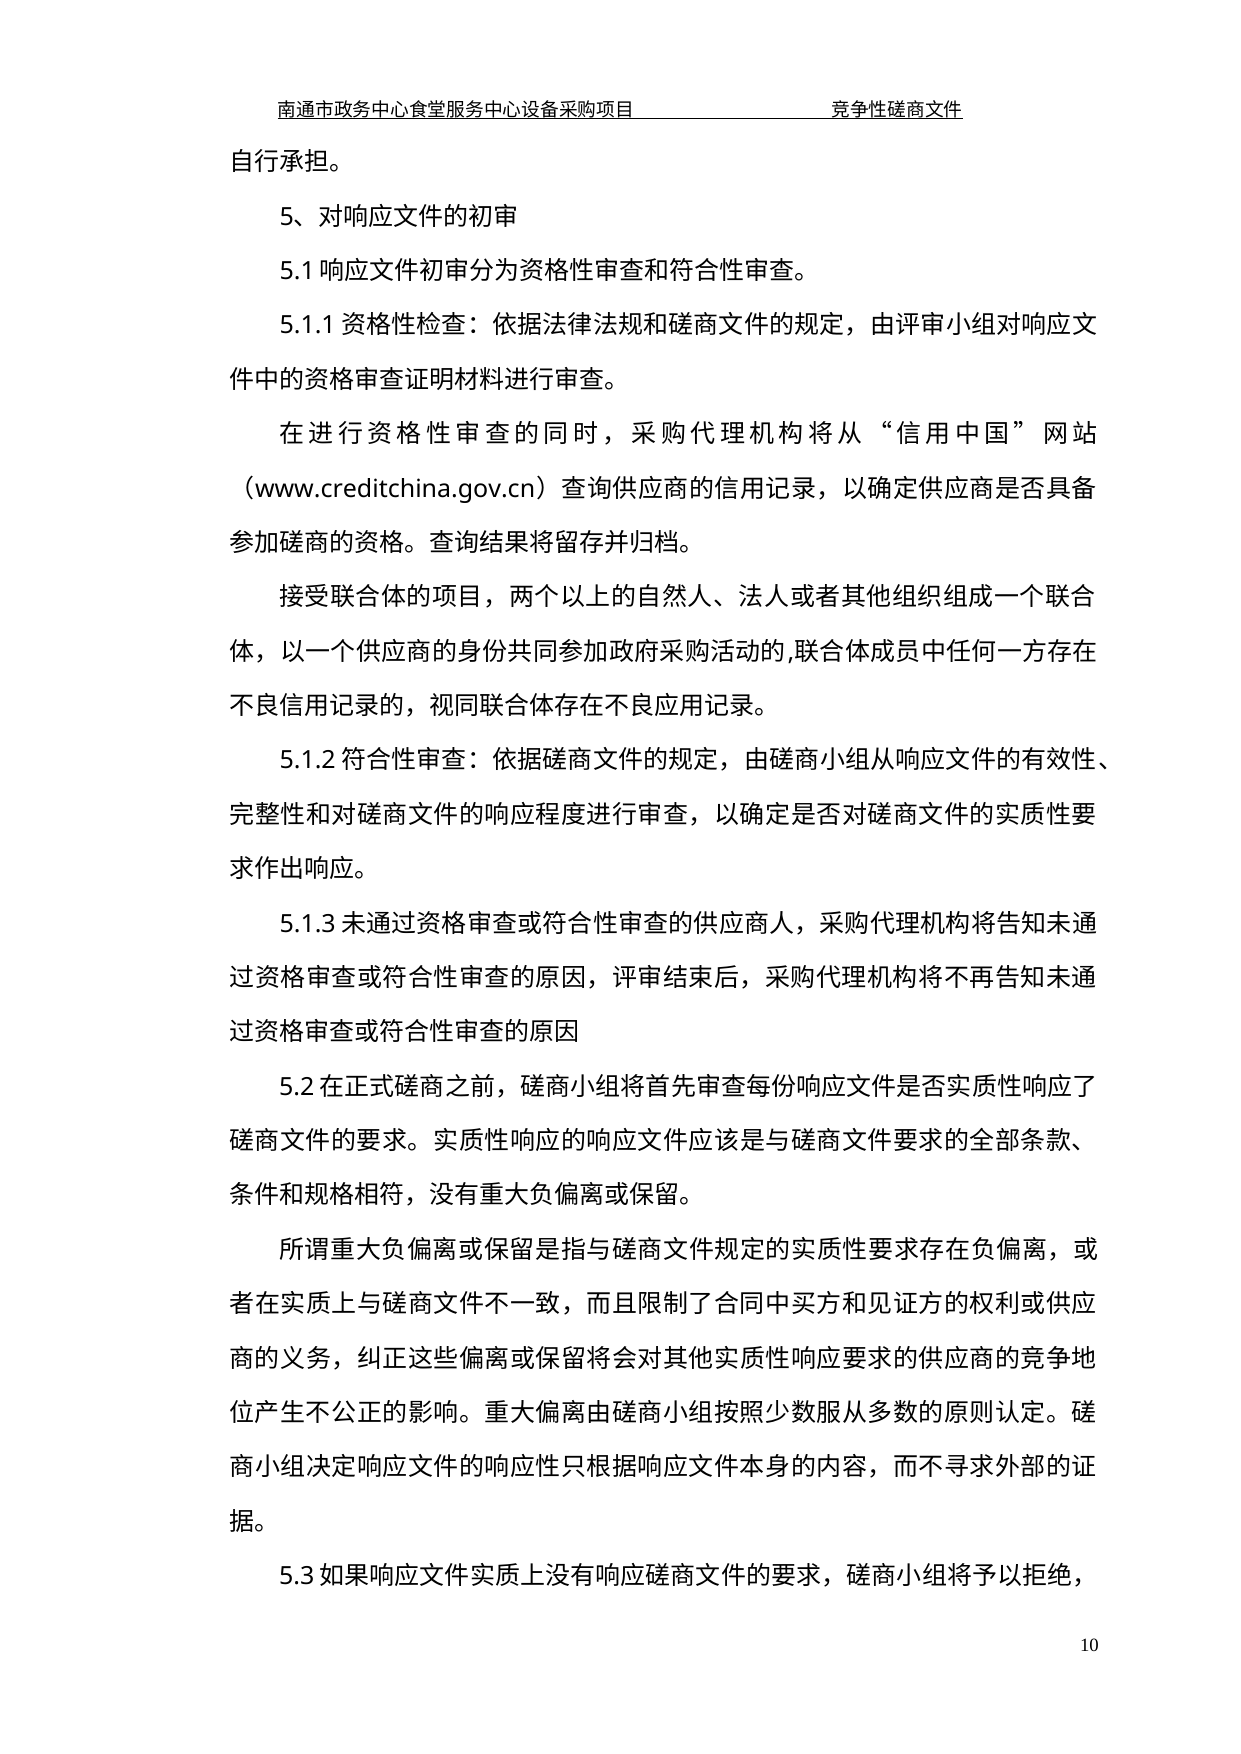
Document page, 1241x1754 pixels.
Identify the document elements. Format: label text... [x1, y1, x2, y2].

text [229, 142, 1098, 178]
text 5.2在正式磋商之前，磋商小组将首先审查每份响应文件是否实质性响应了磋商文件的要求。实质性响应的响应文件应该是与磋商文件要求的全部条款、条件和规格相符，没有重大负偏离或保留。 [229, 1066, 1098, 1211]
text 5、对响应文件的初审 [229, 196, 1098, 232]
text 所谓重大负偏离或保留是指与磋商文件规定的实质性要求存在负偏离，或者在实质上与磋商文件不一致，而且限制了合同中买方和见证方的权利或供应商的义务，纠正这些偏离或保留将会对其他实质性响应要求的供应商的竞争地位产生不公正的影响。重大偏离由磋商小组按照少数服从多数的原则认定。磋商小组决定响应文件的响应性只根据响应文件本身的内容，而不寻求外部的证据。 [229, 1229, 1098, 1537]
subtitle 5.1.3未通过资格审查或符合性审查的供应商人，采购代理机构将告知未通过资格审查或符合性审查的原因，评审结束后，采购代理机构将不再告知未通过资格审查或符合性审查的原因 [229, 903, 1098, 1048]
subtitle 在进行资格性审查的同时，采购代理机构将从“信用中国”网站（www.creditchina.gov.cn）查询供应商的信用记录，以确定供应商是否具备参加磋商的资格。查询结果将留存并归档。 [229, 414, 1098, 559]
subtitle 5.1.1资格性检查：依据法律法规和磋商文件的规定，由评审小组对响应文件中的资格审查证明材料进行审查。 [229, 305, 1098, 396]
subtitle 接受联合体的项目，两个以上的自然人、法人或者其他组织组成一个联合体，以一个供应商的身份共同参加政府采购活动的,联合体成员中任何一方存在不良信用记录的，视同联合体存在不良应用记录。 [229, 577, 1098, 722]
subtitle 5.1.2符合性审查：依据磋商文件的规定，由磋商小组从响应文件的有效性、完整性和对磋商文件的响应程度进行审查，以确定是否对磋商文件的实质性要求作出响应。 [229, 740, 1098, 885]
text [229, 1556, 1098, 1592]
text 5.1响应文件初审分为资格性审查和符合性审查。 [229, 251, 1098, 287]
